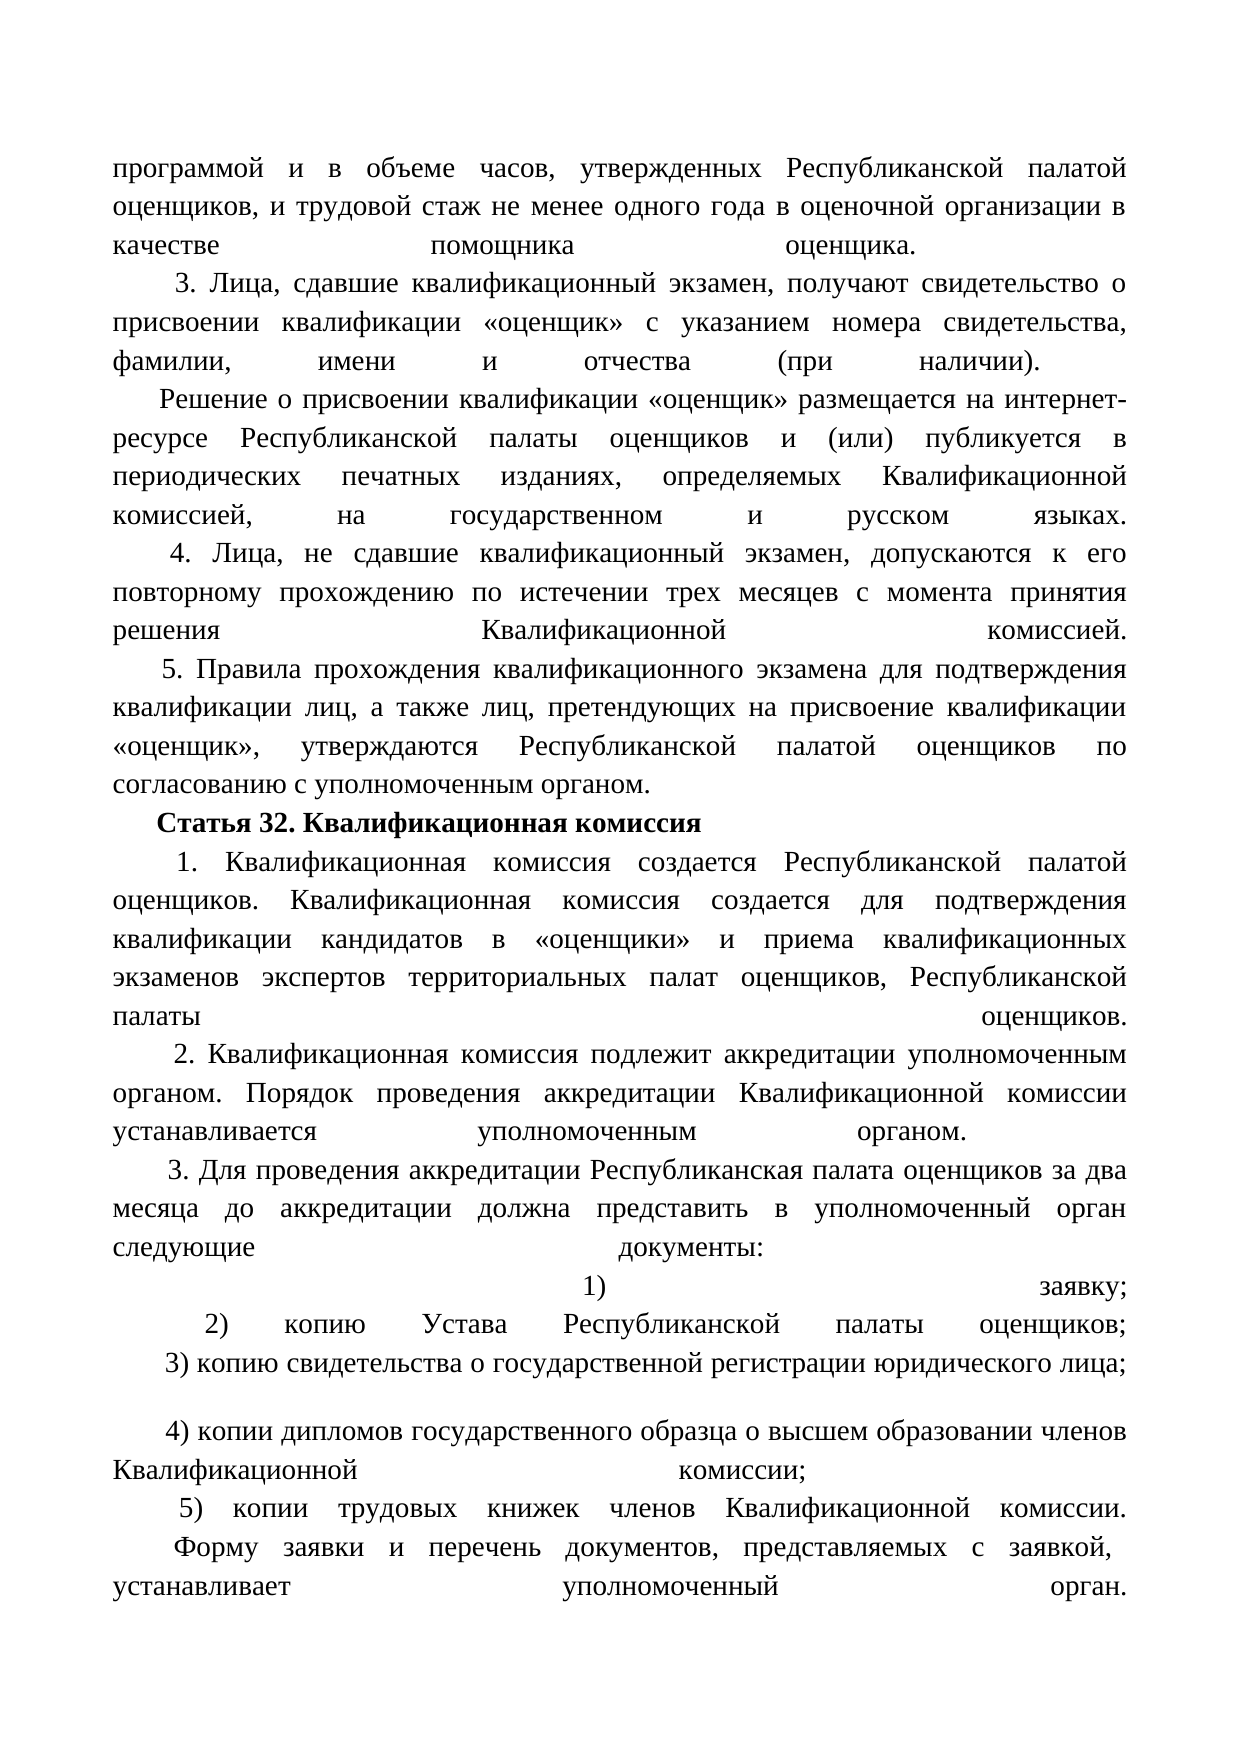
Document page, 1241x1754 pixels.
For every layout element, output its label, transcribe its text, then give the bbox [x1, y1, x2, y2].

text Статья 32. Квалификационная комиссия [112, 805, 1128, 839]
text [112, 844, 1128, 1601]
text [112, 150, 1128, 800]
